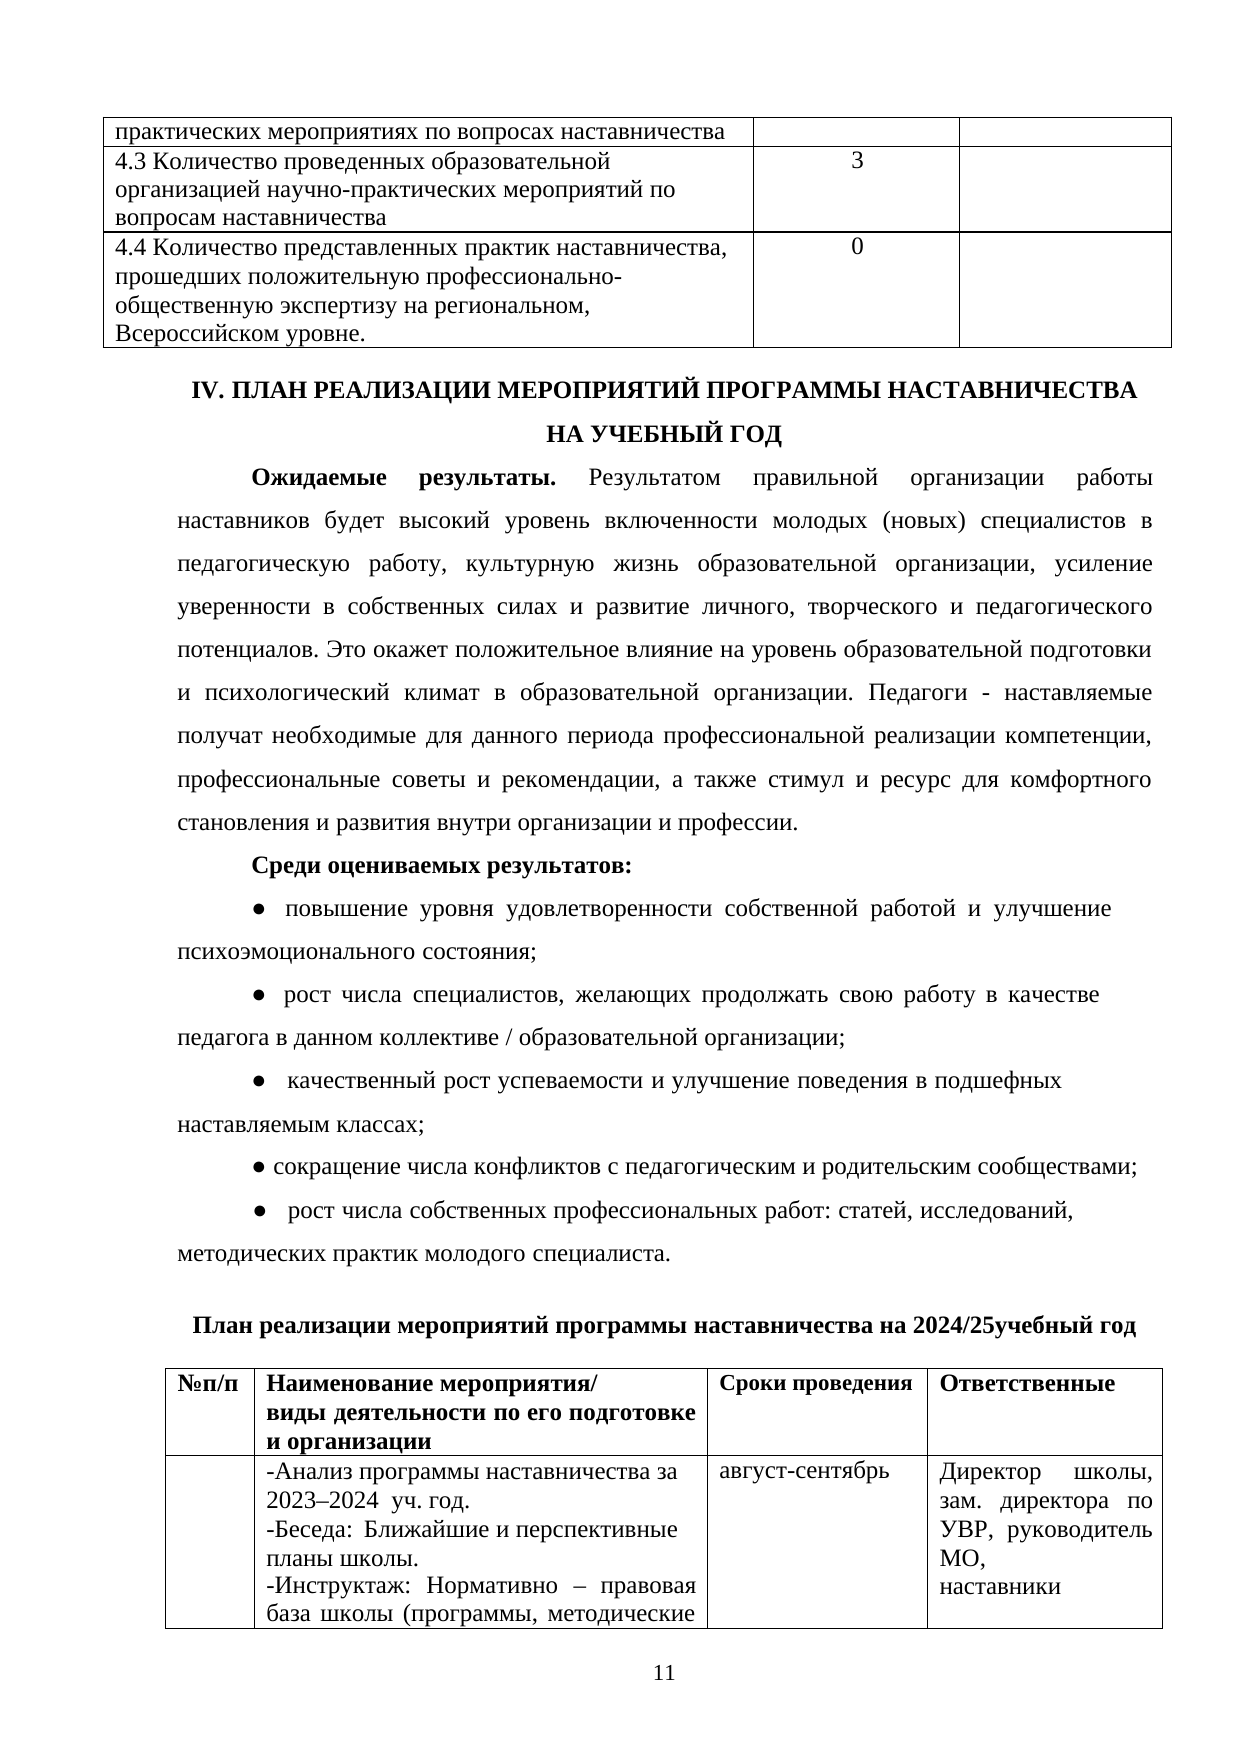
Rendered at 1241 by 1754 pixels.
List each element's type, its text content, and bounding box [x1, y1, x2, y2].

table_header №п/п [166, 1369, 254, 1455]
list сокращение числа конфликтов с педагогическим и родительским сообществами; [251, 1152, 1230, 1180]
table_cell 4.4 Количество представленных практик наставничества, прошедших положительную профессионально- общественную экспертизу на региональном, Всероссийском уровне. [104, 233, 753, 347]
list ПЛАН РЕАЛИЗАЦИИ МЕРОПРИЯТИЙ ПРОГРАММЫ НАСТАВНИЧЕСТВА НА УЧЕБНЫЙ ГОД [191, 376, 1138, 447]
table_cell -Анализ программы наставничества за 2023–2024 уч. год. -Беседа: Ближайшие и перспективные планы школы. -Инструктаж: Нормативно – правовая база школы (программы, методические [255, 1456, 707, 1628]
table_header Ответственные [928, 1369, 1162, 1455]
text Ожидаемые результаты. Результатом правильной организации работы наставников будет высокий уровень включенности молодых (новых) специалистов в педагогическую работу, культурную жизнь образовательной организации, усиление уверенности в собственных силах и развитие личного, творческого и педагогического потенциалов. Это окажет положительное влияние на уровень образовательной подготовки и психологический климат в образовательной организации. Педагоги - наставляемые получат необходимые для данного периода профессиональной реализации компетенции, профессиональные советы и рекомендации, а также стимул и ресурс для комфортного становления и развития внутри организации и профессии. [177, 462, 1153, 836]
table_cell 4.3 Количество проведенных образовательной организацией научно-практических мероприятий по вопросам наставничества [104, 147, 753, 231]
table_header Наименование мероприятия/ виды деятельности по его подготовке и организации [255, 1369, 707, 1455]
table_cell август-сентябрь [708, 1456, 927, 1628]
table_header [754, 118, 959, 146]
list рост числа собственных профессиональных работ: статей, исследований, методических практик молодого специалиста. [177, 1195, 1151, 1267]
table_cell Директор школы, зам. директора по УВР, руководитель МО, наставники [928, 1456, 1162, 1628]
table_cell [960, 147, 1171, 231]
table_header практических мероприятиях по вопросах наставничества [104, 118, 753, 146]
table_cell [166, 1456, 254, 1628]
list рост числа специалистов, желающих продолжать свою работу в качестве педагога в данном коллективе / образовательной организации; [177, 979, 1152, 1051]
subtitle Среди оцениваемых результатов: [251, 850, 1230, 879]
table_cell [960, 233, 1171, 347]
list качественный рост успеваемости и улучшение поведения в подшефных наставляемым классах; [177, 1066, 1152, 1137]
table_cell 3 [754, 147, 959, 231]
table_header [960, 118, 1171, 146]
list повышение уровня удовлетворенности собственной работой и улучшение психоэмоционального состояния; [177, 893, 1151, 964]
subtitle План реализации мероприятий программы наставничества на 2024/25учебный год [192, 1310, 1230, 1339]
table_header Сроки проведения [708, 1369, 927, 1455]
table_cell 0 [754, 233, 959, 347]
